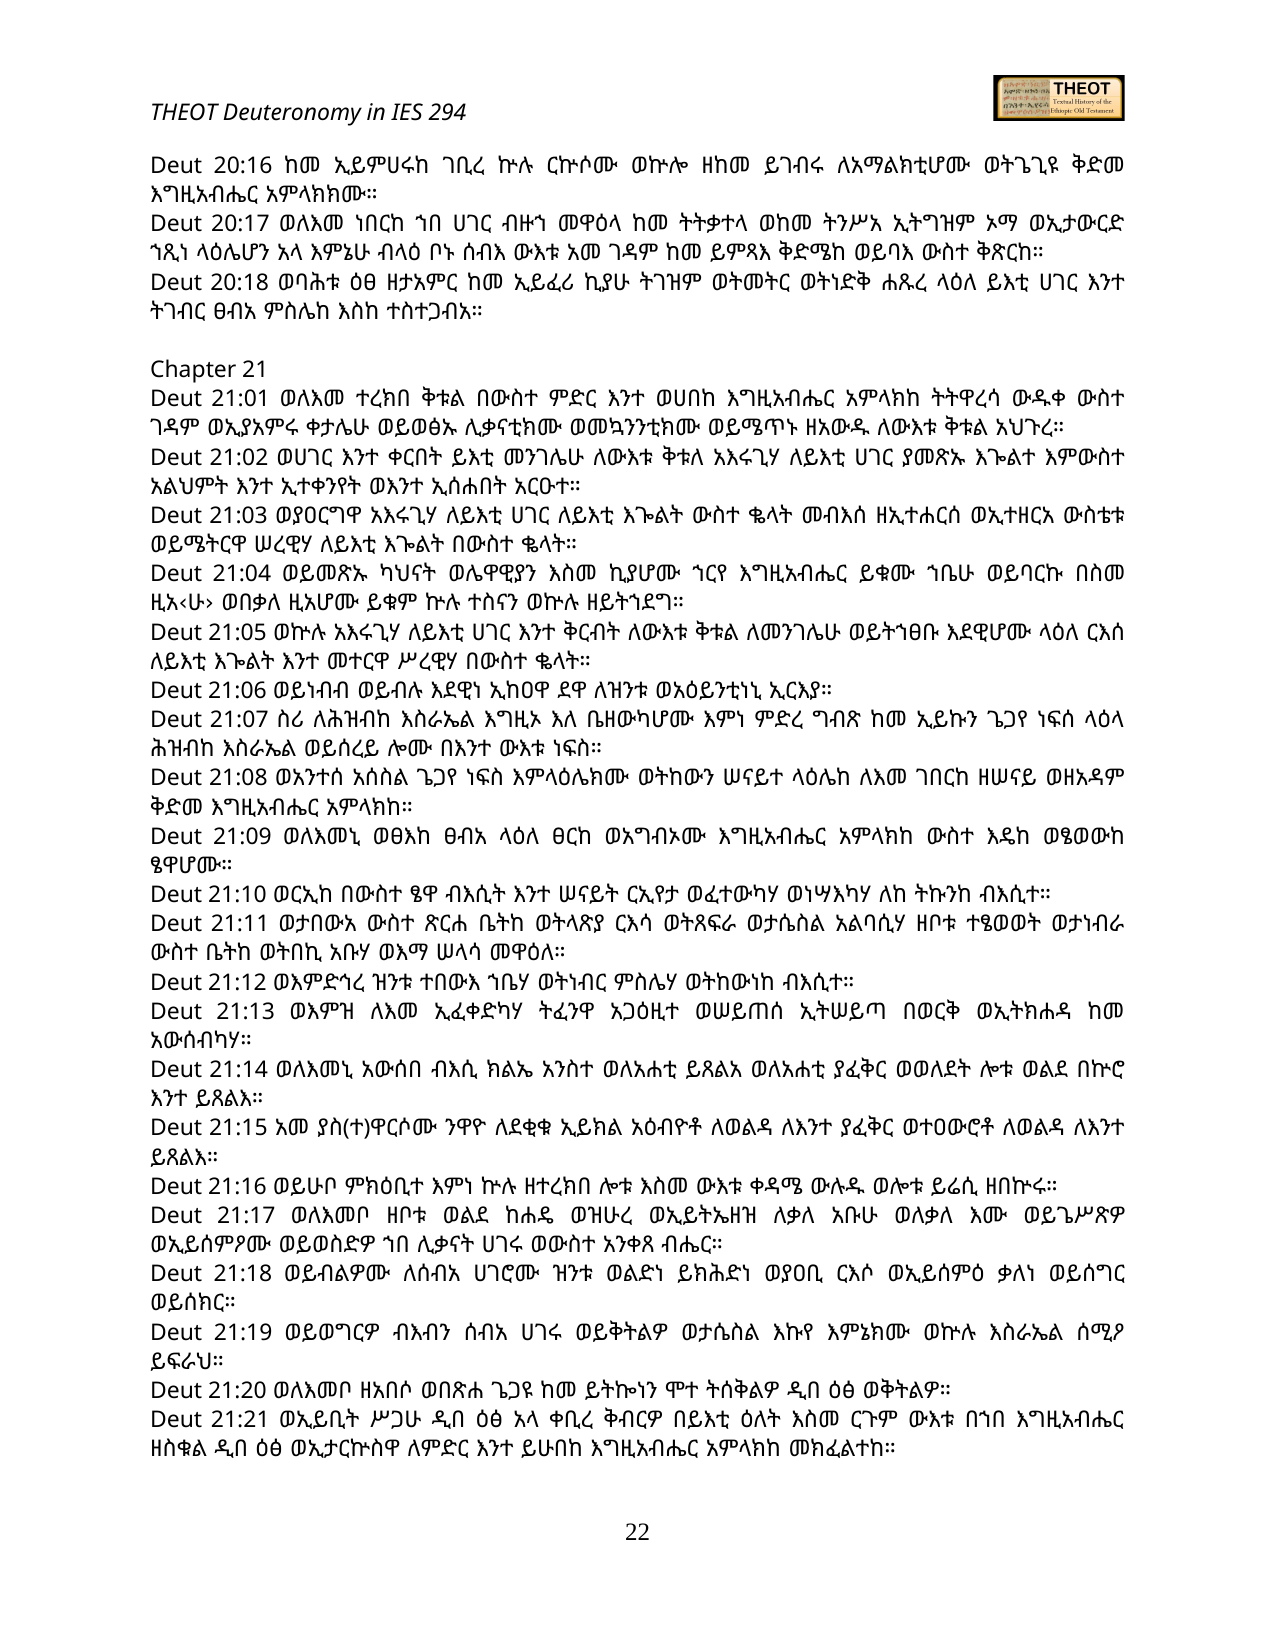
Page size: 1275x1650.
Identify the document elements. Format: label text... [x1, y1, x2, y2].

text Deut 20:17 ወለእመ ነበርከ ኀበ ሀገር ብዙኀ መዋዕላ ከመ ትትቃተላ ወከመ ትንሥአ ኢትግዝም ኦማ ወኢታውርድ ኀጺነ ላዕሌሆን አላ እምኔሁ ብላዕ ቦኑ ሰብእ ውእቱ አመ ገዳም ከመ ይምጻእ ቅድሜከ ወይባእ ውስተ ቅጽርከ። [150, 208, 1125, 267]
text Deut 21:01 ወለእመ ተረክበ ቅቱል በውስተ ምድር እንተ ወሀበከ እግዚአብሔር አምላክከ ትትዋረሳ ውዱቀ ውስተ ገዳም ወኢያአምሩ ቀታሌሁ ወይወፅኡ ሊቃናቲክሙ ወመኳንንቲክሙ ወይሜጥኑ ዘአውዱ ለውእቱ ቅቱል አህጉረ። [150, 383, 1125, 442]
text Deut 21:10 ወርኢከ በውስተ ፄዋ ብእሲት እንተ ሠናይት ርኢየታ ወፈተውካሃ ወነሣእካሃ ለከ ትኩንከ ብእሲተ። [150, 879, 1125, 908]
picture [993, 75, 1125, 121]
text Deut 21:11 ወታበውአ ውስተ ጽርሐ ቤትከ ወትላጽያ ርእሳ ወትጸፍራ ወታሴስል አልባሲሃ ዘቦቱ ተፄወወት ወታነብራ ውስተ ቤትከ ወትበኪ አቡሃ ወእማ ሠላሳ መዋዕለ። [150, 908, 1125, 967]
text Deut 21:08 ወአንተሰ አሰስል ጌጋየ ነፍስ እምላዕሌክሙ ወትከውን ሠናይተ ላዕሌከ ለእመ ገበርከ ዘሠናይ ወዘአዳም ቅድመ እግዚአብሔር አምላክከ። [150, 762, 1125, 821]
text Deut 21:15 አመ ያስ(ተ)ዋርሶሙ ንዋዮ ለደቂቁ ኢይክል አዕብዮቶ ለወልዳ ለእንተ ያፈቅር ወተዐውሮቶ ለወልዳ ለእንተ ይጸልእ። [150, 1112, 1125, 1171]
text Deut 21:09 ወለእመኒ ወፀእከ ፀብአ ላዕለ ፀርከ ወአግብኦሙ እግዚአብሔር አምላክከ ውስተ እዴከ ወፄወውከ ፄዋሆሙ። [150, 821, 1125, 879]
text Deut 21:20 ወለእመቦ ዘአበሶ ወበጽሐ ጌጋዩ ከመ ይትኰነን ሞተ ትሰቅልዎ ዲበ ዕፅ ወቅትልዎ። [150, 1375, 1125, 1404]
text Deut 21:17 ወለእመቦ ዘቦቱ ወልደ ከሐዴ ወዝሁረ ወኢይትኤዘዝ ለቃለ አቡሁ ወለቃለ እሙ ወይጌሥጽዎ ወኢይሰምዖሙ ወይወስድዎ ኀበ ሊቃናት ሀገሩ ወውስተ አንቀጸ ብሔር። [150, 1200, 1125, 1258]
text Deut 20:18 ወባሕቱ ዕፀ ዘታአምር ከመ ኢይፈሪ ኪያሁ ትገዝም ወትመትር ወትነድቅ ሐጹረ ላዕለ ይእቲ ሀገር እንተ ትገብር ፀብአ ምስሌከ እስከ ተስተጋብአ። [150, 267, 1125, 325]
text Deut 21:19 ወይወግርዎ ብእብን ሰብአ ሀገሩ ወይቅትልዎ ወታሴስል እኩየ እምኔክሙ ወኵሉ እስራኤል ሰሚዖ ይፍራህ። [150, 1317, 1125, 1375]
text Deut 21:13 ወእምዝ ለእመ ኢፈቀድካሃ ትፈንዋ አጋዕዚተ ወሠይጠሰ ኢትሠይጣ በወርቅ ወኢትክሐዳ ከመ አውሰብካሃ። [150, 996, 1125, 1054]
text Deut 21:07 ስሪ ለሕዝብከ እስራኤል እግዚኦ እለ ቤዘውካሆሙ እምነ ምድረ ግብጽ ከመ ኢይኩን ጌጋየ ነፍሰ ላዕላ ሕዝብከ እስራኤል ወይሰረይ ሎሙ በእንተ ውእቱ ነፍስ። [150, 704, 1125, 762]
text Deut 21:18 ወይብልዎሙ ለሰብአ ሀገሮሙ ዝንቱ ወልድነ ይክሕድነ ወያዐቢ ርእሶ ወኢይሰምዕ ቃለነ ወይሰግር ወይሰክር። [150, 1258, 1125, 1317]
text Chapter 21 [150, 354, 1125, 383]
text Deut 21:06 ወይነብብ ወይብሉ እደዊነ ኢከዐዋ ደዋ ለዝንቱ ወአዕይንቲነኒ ኢርእያ። [150, 675, 1125, 704]
text Deut 21:12 ወእምድኅረ ዝንቱ ተበውእ ኀቤሃ ወትነብር ምስሌሃ ወትከውነከ ብእሲተ። [150, 967, 1125, 996]
text Deut 21:03 ወያዐርግዋ አእሩጊሃ ለይእቲ ሀገር ለይእቲ እጐልት ውስተ ቈላት መብእሰ ዘኢተሐርሰ ወኢተዘርአ ውስቴቱ ወይሜትርዋ ሠረዊሃ ለይእቲ እጐልት በውስተ ቈላት። [150, 500, 1125, 558]
text Deut 20:16 ከመ ኢይምሀሩከ ገቢረ ኵሉ ርኵሶሙ ወኵሎ ዘከመ ይገብሩ ለአማልክቲሆሙ ወትጌጊዩ ቅድመ እግዚአብሔር አምላክክሙ። [150, 150, 1125, 208]
text Deut 21:02 ወሀገር እንተ ቀርበት ይእቲ መንገሌሁ ለውእቱ ቅቱለ አእሩጊሃ ለይእቲ ሀገር ያመጽኡ እጐልተ እምውስተ አልህምት እንተ ኢተቀንየት ወእንተ ኢሰሐበት አርዑተ። [150, 442, 1125, 500]
text Deut 21:21 ወኢይቢት ሥጋሁ ዲበ ዕፅ አላ ቀቢረ ቅብርዎ በይእቲ ዕለት እስመ ርጉም ውእቱ በኀበ እግዚአብሔር ዘስቁል ዲበ ዕፅ ወኢታርኵስዋ ለምድር እንተ ይሁበከ እግዚአብሔር አምላክከ መክፈልተከ። [150, 1404, 1125, 1462]
text Deut 21:14 ወለእመኒ አውሰበ ብእሲ ክልኤ አንስተ ወለአሐቲ ይጸልአ ወለአሐቲ ያፈቅር ወወለደት ሎቱ ወልደ በኵሮ እንተ ይጸልእ። [150, 1054, 1125, 1112]
text Deut 21:16 ወይሁቦ ምክዕቢተ እምነ ኵሉ ዘተረክበ ሎቱ እስመ ውእቱ ቀዳሜ ውሉዱ ወሎቱ ይሬሲ ዘበኵሩ። [150, 1171, 1125, 1200]
text Deut 21:05 ወኵሉ አእሩጊሃ ለይእቲ ሀገር እንተ ቅርብት ለውእቱ ቅቱል ለመንገሌሁ ወይትኀፀቡ እደዊሆሙ ላዕለ ርእሰ ለይእቲ እጐልት እንተ መተርዋ ሥረዊሃ በውስተ ቈላት። [150, 617, 1125, 675]
text Deut 21:04 ወይመጽኡ ካህናት ወሌዋዊያን እስመ ኪያሆሙ ኀርየ እግዚአብሔር ይቁሙ ኀቤሁ ወይባርኩ በስመ ዚአ‹ሁ› ወበቃለ ዚአሆሙ ይቁም ኵሉ ተስናን ወኵሉ ዘይትኀደግ። [150, 558, 1125, 617]
